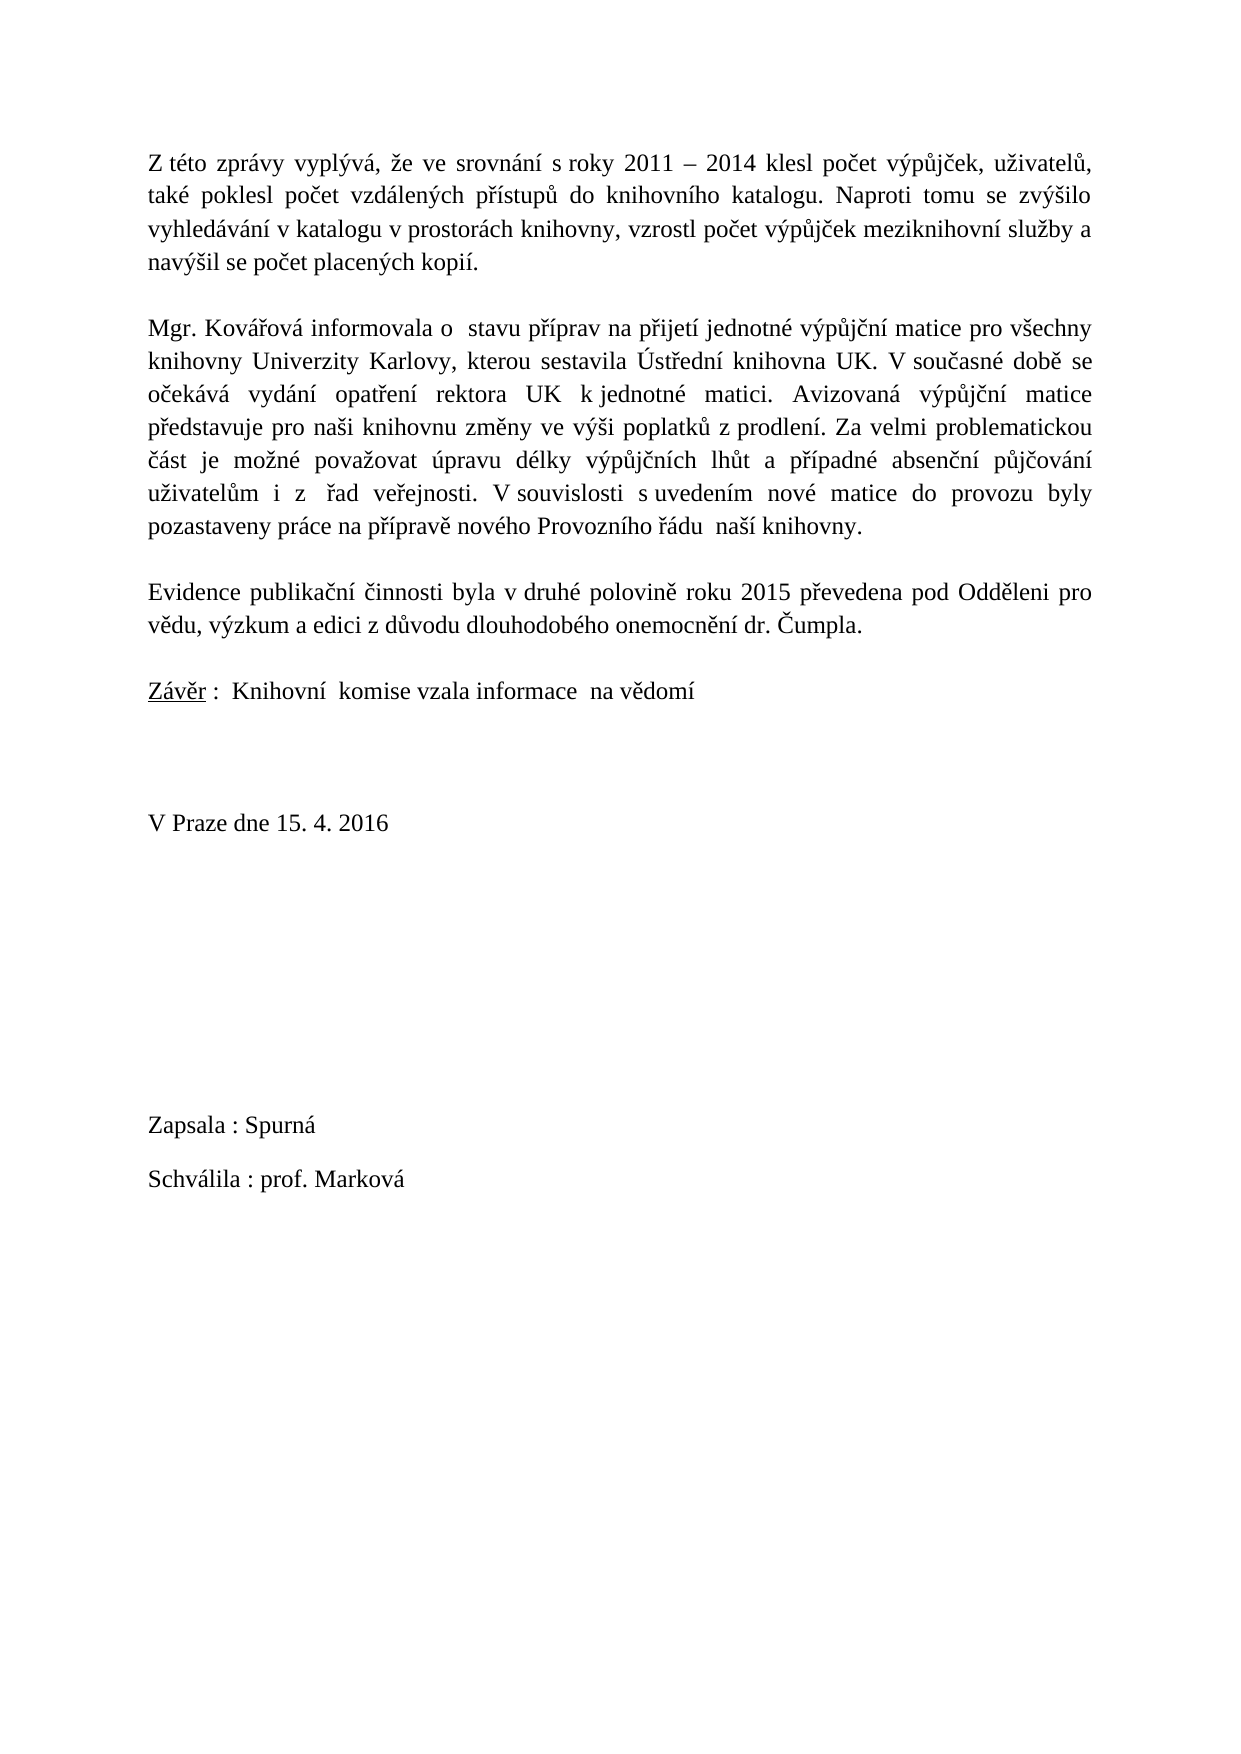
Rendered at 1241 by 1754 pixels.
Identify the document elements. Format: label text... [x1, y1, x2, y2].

text Závěr : Knihovní komise vzala informace na vědomí [148, 676, 1093, 705]
text Evidence publikační činnosti byla v druhé polovině roku 2015 převedena pod Odděleni pro vědu, výzkum a edici z důvodu dlouhodobého onemocnění dr. Čumpla. [148, 577, 1093, 639]
text Zapsala : Spurná [148, 1110, 1093, 1139]
text V Praze dne 15. 4. 2016 [148, 808, 1093, 837]
text Mgr. Kovářová informovala o stavu příprav na přijetí jednotné výpůjční matice pro všechny knihovny Univerzity Karlovy, kterou sestavila Ústřední knihovna UK. V současné době se očekává vydání opatření rektora UK k jednotné matici. Avizovaná výpůjční matice představuje pro naši knihovnu změny ve výši poplatků z prodlení. Za velmi problematickou část je možné považovat úpravu délky výpůjčních lhůt a případné absenční půjčování uživatelům i z řad veřejnosti. V souvislosti s uvedením nové matice do provozu byly pozastaveny práce na přípravě nového Provozního řádu naší knihovny. [148, 313, 1093, 539]
text Schválila : prof. Marková [148, 1164, 1093, 1193]
text Z této zprávy vyplývá, že ve srovnání s roky 2011 – 2014 klesl počet výpůjček, uživatelů, také poklesl počet vzdálených přístupů do knihovního katalogu. Naproti tomu se zvýšilo vyhledávání v katalogu v prostorách knihovny, vzrostl počet výpůjček meziknihovní služby a navýšil se počet placených kopií. [148, 148, 1093, 275]
